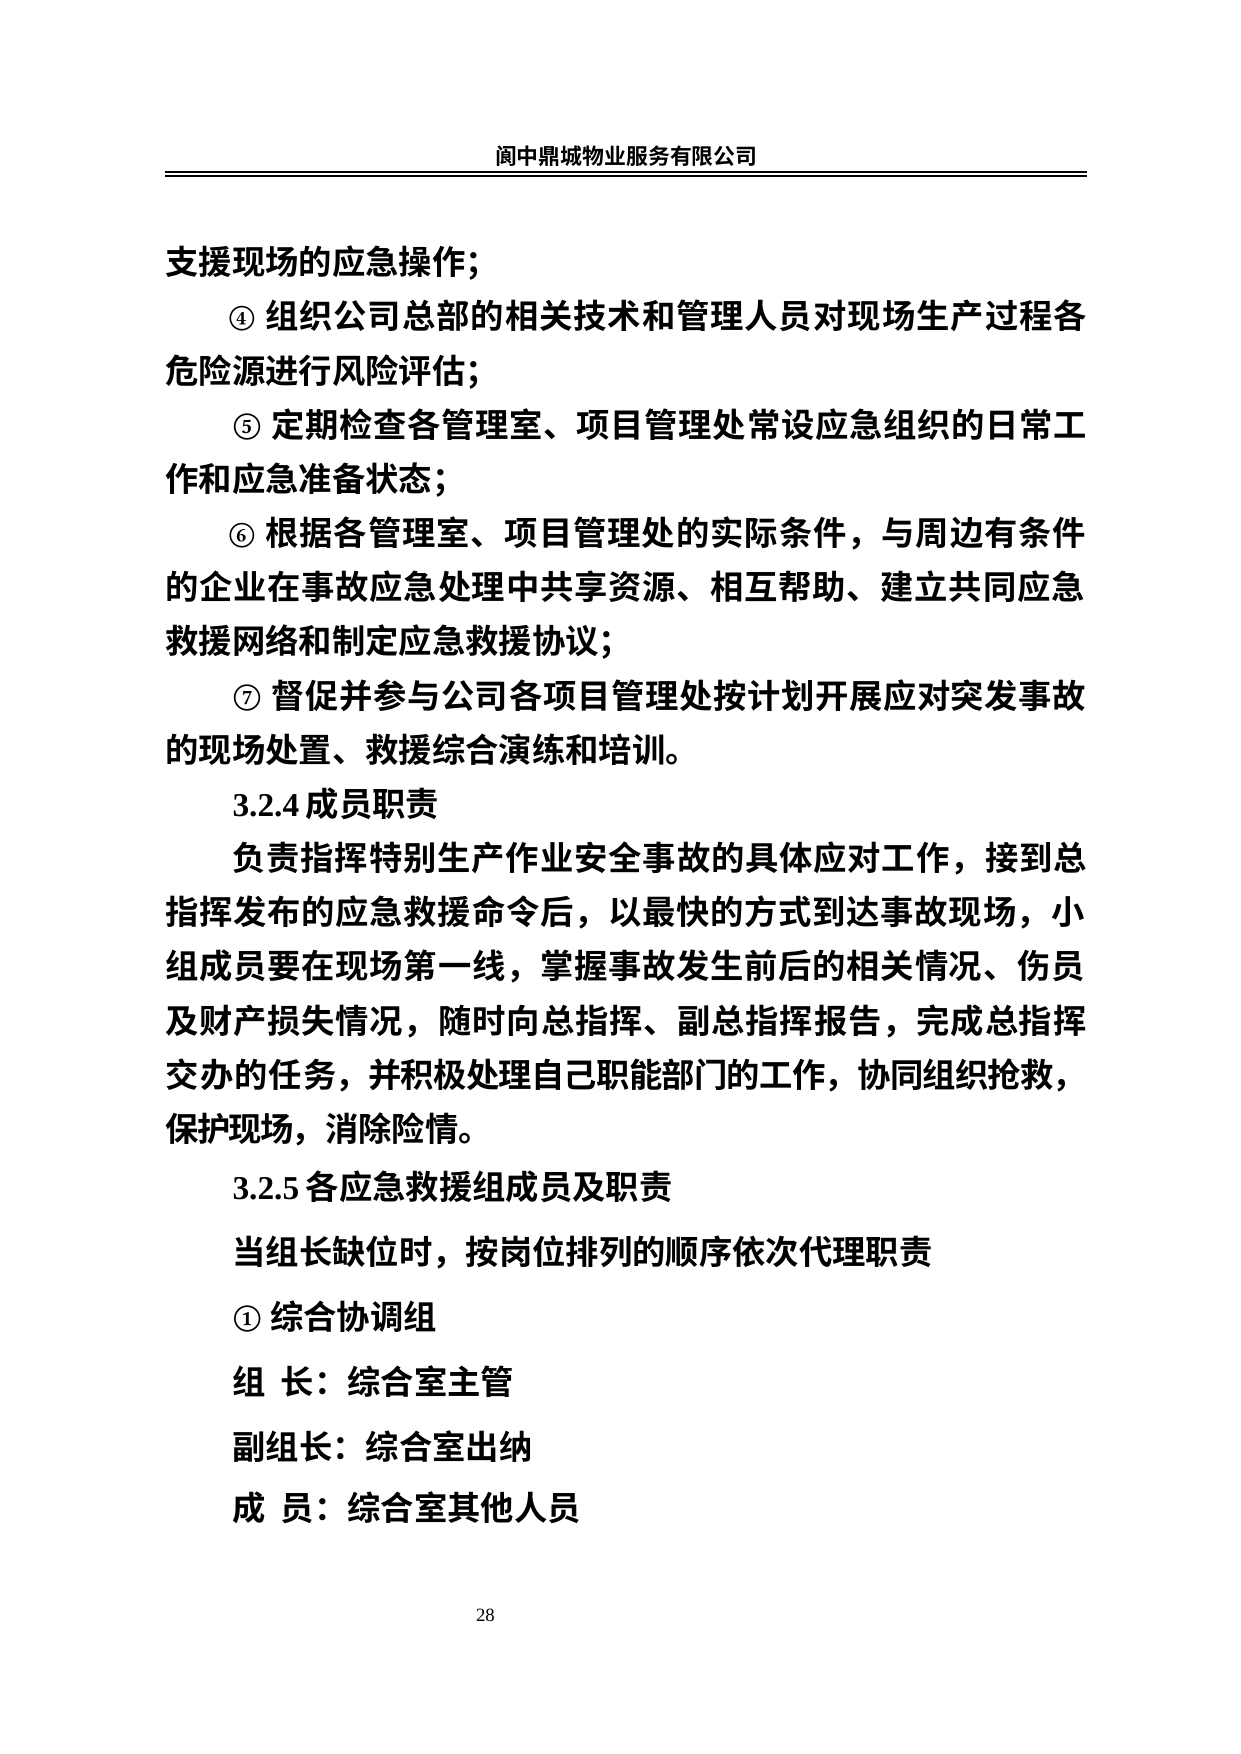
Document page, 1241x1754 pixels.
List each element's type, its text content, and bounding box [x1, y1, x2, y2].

text 3.2.5各应急救援组成员及职责 [165, 1152, 1087, 1217]
text 组 长：综合室主管 [165, 1347, 1087, 1412]
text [165, 231, 1087, 286]
text 3.2.4成员职责 [165, 773, 1087, 827]
text ⑦ 督促并参与公司各项目管理处按计划开展应对突发事故的现场处置、救援综合演练和培训。 [165, 665, 1087, 773]
text ① 综合协调组 [165, 1282, 1087, 1347]
text ⑤ 定期检查各管理室、项目管理处常设应急组织的日常工作和应急准备状态； [165, 394, 1087, 502]
text 副组长：综合室出纳 [165, 1412, 1087, 1477]
text 负责指挥特别生产作业安全事故的具体应对工作，接到总指挥发布的应急救援命令后，以最快的方式到达事故现场，小组成员要在现场第一线，掌握事故发生前后的相关情况、伤员及财产损失情况，随时向总指挥、副总指挥报告，完成总指挥交办的任务，并积极处理自己职能部门的工作，协同组织抢救，保护现场，消除险情。 [165, 827, 1087, 1152]
text 成 员：综合室其他人员 [165, 1477, 1087, 1531]
text ⑥ 根据各管理室、项目管理处的实际条件，与周边有条件的企业在事故应急处理中共享资源、相互帮助、建立共同应急救援网络和制定应急救援协议； [165, 502, 1087, 665]
text 当组长缺位时，按岗位排列的顺序依次代理职责 [165, 1217, 1087, 1282]
text ④ 组织公司总部的相关技术和管理人员对现场生产过程各危险源进行风险评估； [165, 286, 1087, 394]
